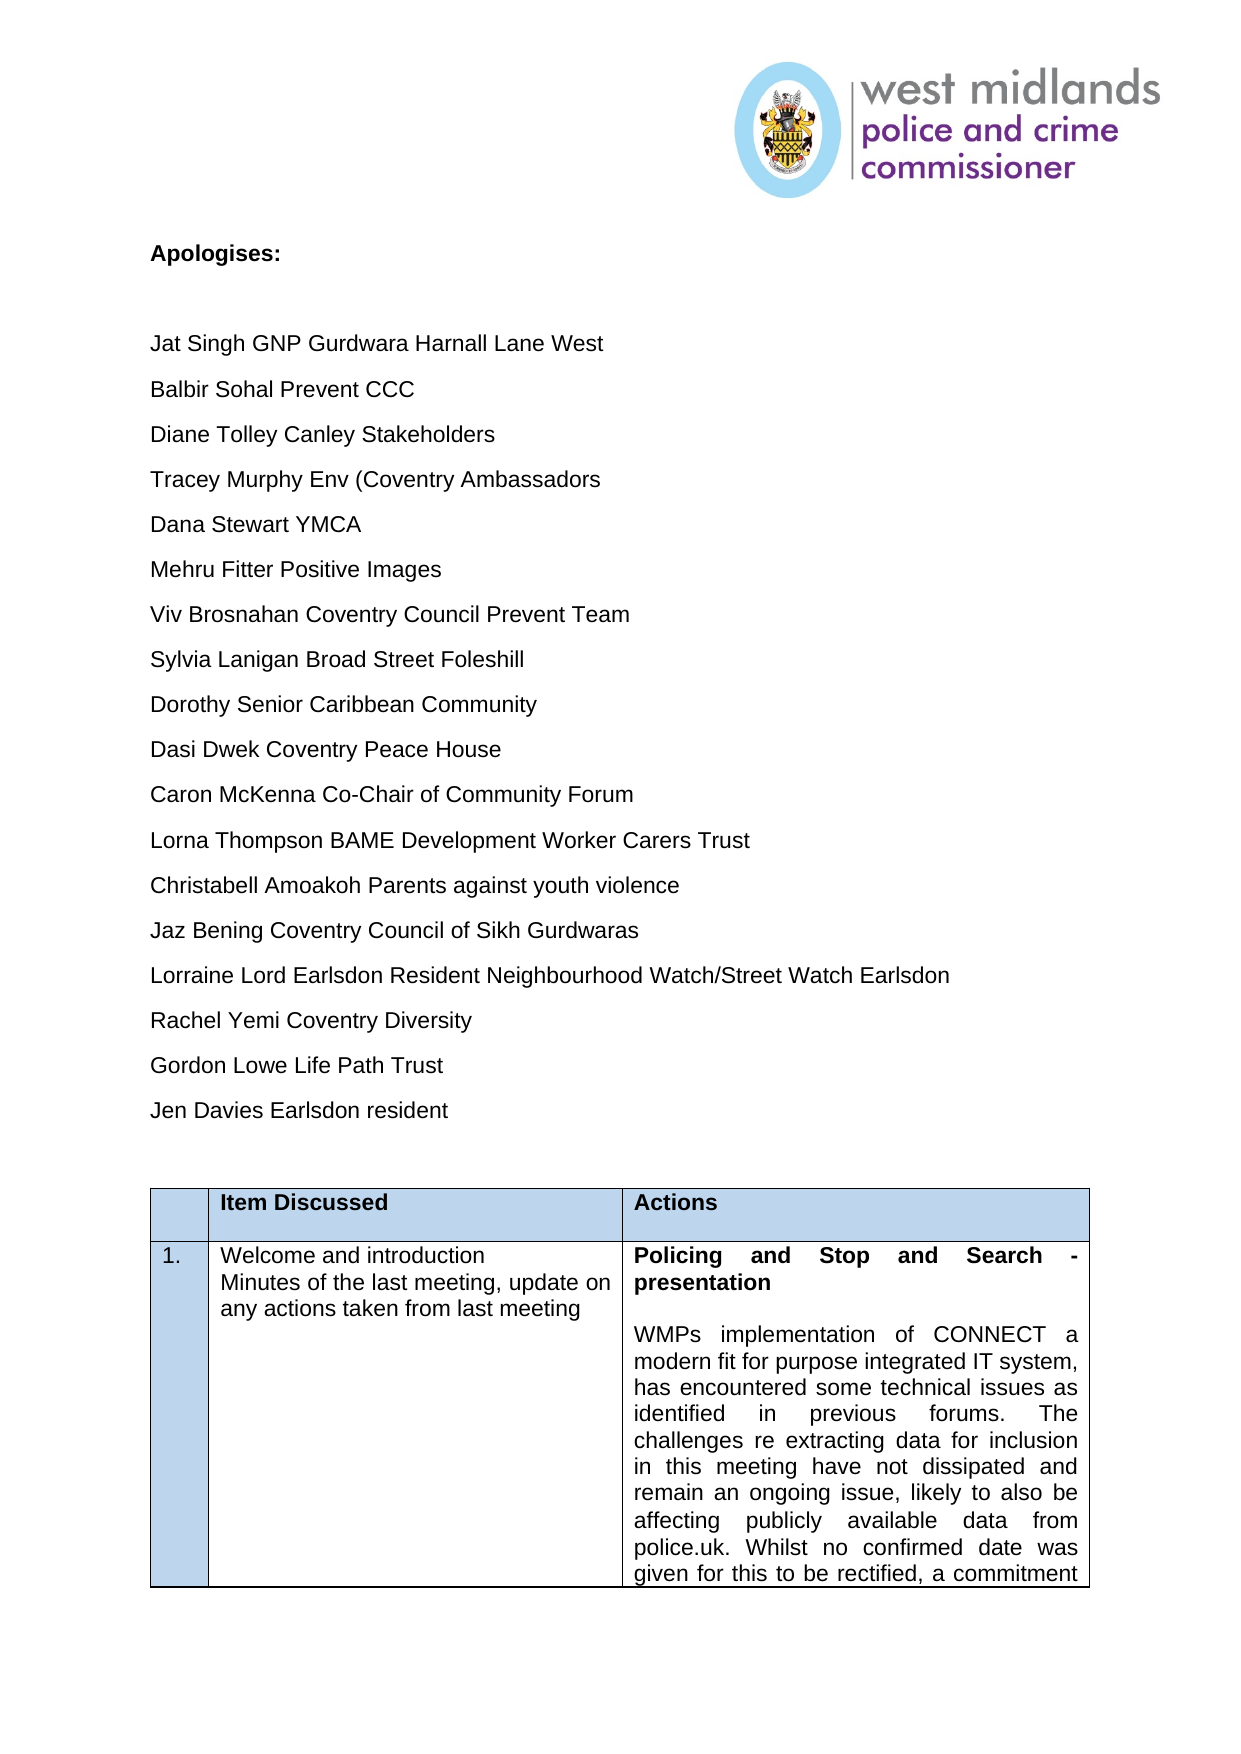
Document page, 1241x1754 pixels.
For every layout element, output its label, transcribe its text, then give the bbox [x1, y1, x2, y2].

text Jaz Bening Coventry Council of Sikh Gurdwaras [150, 917, 1090, 943]
text Balbir Sohal Prevent CCC [150, 376, 1090, 402]
text Lorraine Lord Earlsdon Resident Neighbourhood Watch/Street Watch Earlsdon [150, 962, 1090, 988]
text Jen Davies Earlsdon resident [150, 1097, 1090, 1123]
table_cell 1. [151, 1242, 208, 1586]
picture [711, 45, 1207, 208]
text Mehru Fitter Positive Images [150, 556, 1090, 582]
table_header Actions [623, 1189, 1089, 1241]
text Viv Brosnahan Coventry Council Prevent Team [150, 601, 1090, 627]
table_cell Welcome and introduction Minutes of the last meeting, update on any actions taken from last meeting [209, 1242, 622, 1586]
table_header Item Discussed [209, 1189, 622, 1241]
text Lorna Thompson BAME Development Worker Carers Trust [150, 827, 1090, 853]
text Diane Tolley Canley Stakeholders [150, 421, 1090, 447]
text Gordon Lowe Life Path Trust [150, 1052, 1090, 1078]
text Dasi Dwek Coventry Peace House [150, 736, 1090, 763]
text Sylvia Lanigan Broad Street Foleshill [150, 646, 1090, 672]
text Dorothy Senior Caribbean Community [150, 691, 1090, 718]
text Caron McKenna Co-Chair of Community Forum [150, 781, 1090, 808]
text Christabell Amoakoh Parents against youth violence [150, 872, 1090, 898]
text Dana Stewart YMCA [150, 511, 1090, 537]
table_header [151, 1189, 208, 1241]
text Tracey Murphy Env (Coventry Ambassadors [150, 466, 1090, 492]
text Apologises: [150, 240, 1090, 267]
text Rachel Yemi Coventry Diversity [150, 1007, 1090, 1033]
text Jat Singh GNP Gurdwara Harnall Lane West [150, 330, 1090, 357]
